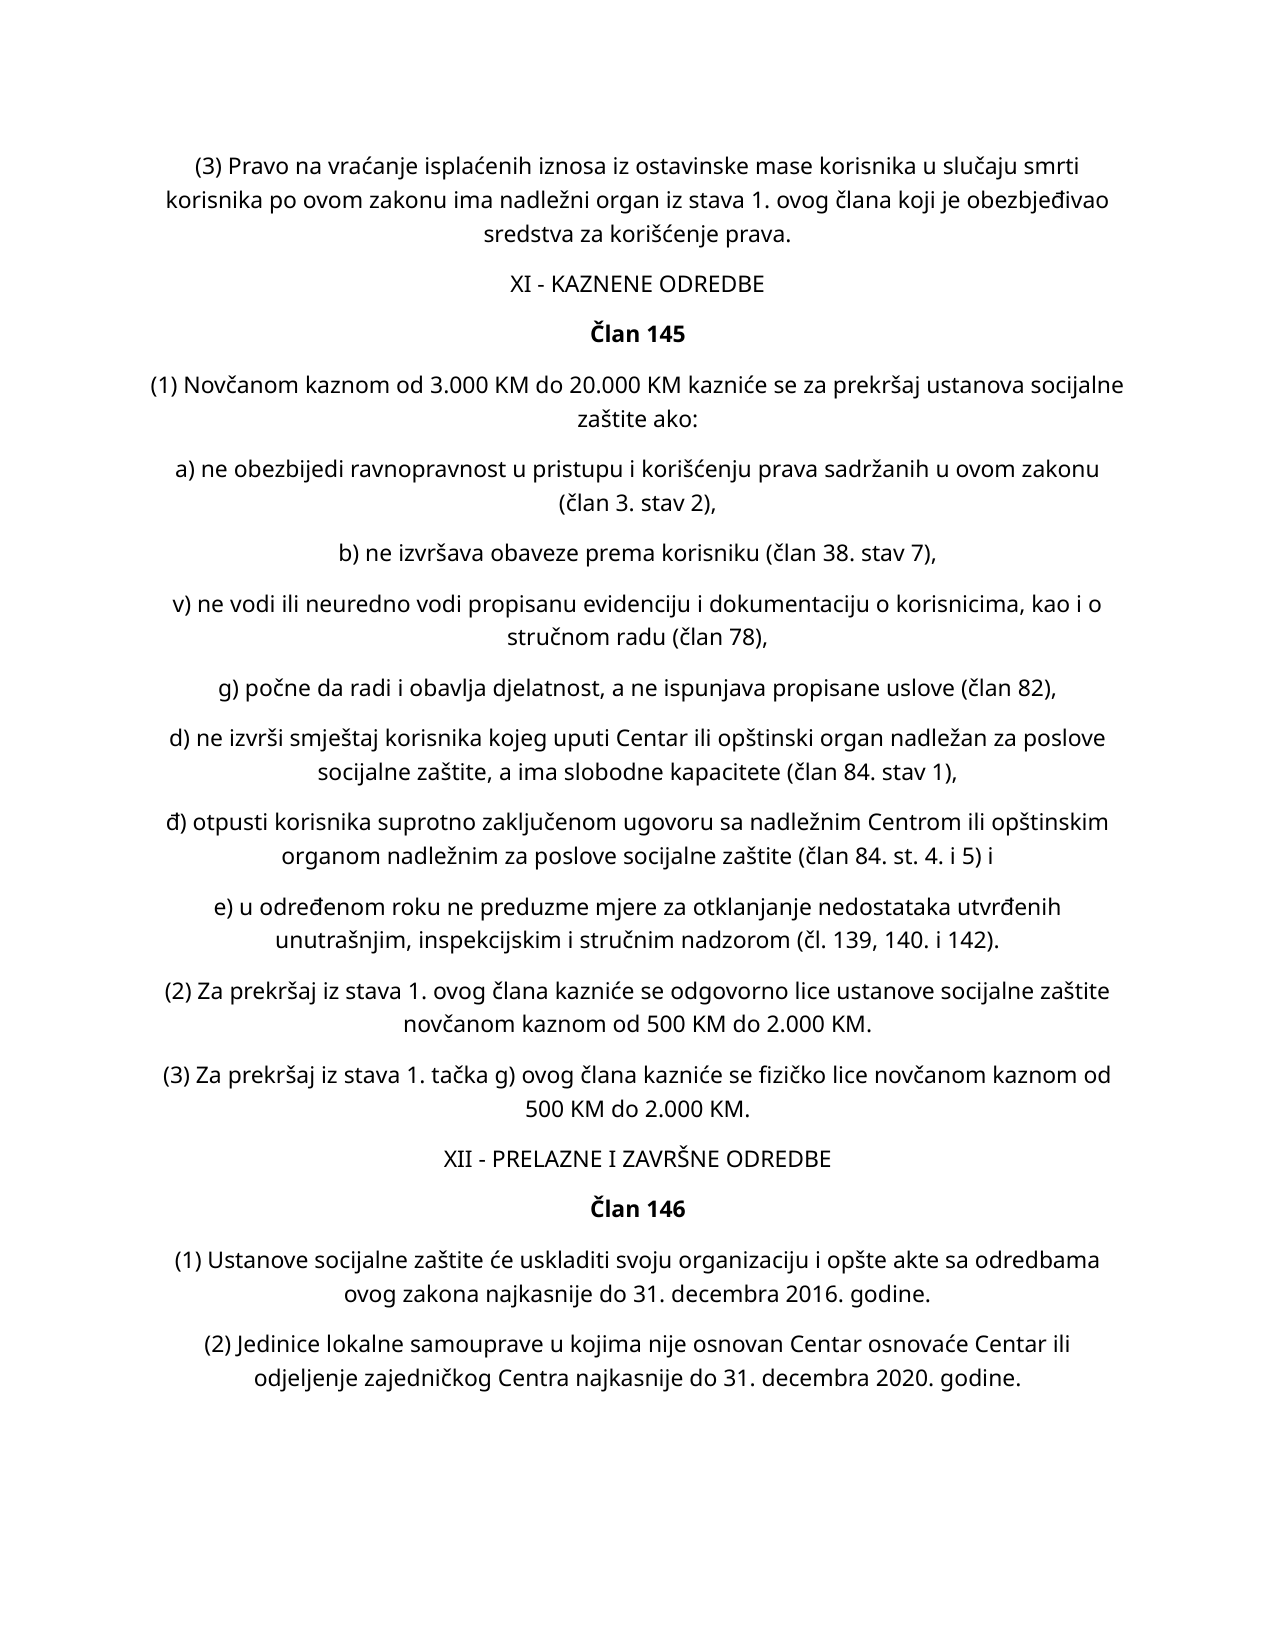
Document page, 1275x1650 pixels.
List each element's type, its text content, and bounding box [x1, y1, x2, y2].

text XI - KAZNENE ODREDBE [150, 268, 1125, 299]
text g) počne da radi i obavlja djelatnost, a ne ispunjava propisane uslove (član 82), [150, 672, 1125, 703]
text (1) Novčanom kaznom od 3.000 KM do 20.000 KM kazniće se za prekršaj ustanova socijalne zaštite ako: [150, 369, 1125, 434]
text đ) otpusti korisnika suprotno zaključenom ugovoru sa nadležnim Centrom ili opštinskim organom nadležnim za poslove socijalne zaštite (član 84. st. 4. i 5) i [150, 806, 1125, 871]
text Član 146 [150, 1193, 1125, 1224]
text (3) Pravo na vraćanje isplaćenih iznosa iz ostavinske mase korisnika u slučaju smrti korisnika po ovom zakonu ima nadležni organ iz stava 1. ovog člana koji je obezbjeđivao sredstva za korišćenje prava. [150, 150, 1125, 249]
text (3) Za prekršaj iz stava 1. tačka g) ovog člana kazniće se fizičko lice novčanom kaznom od 500 KM do 2.000 KM. [150, 1059, 1125, 1124]
text v) ne vodi ili neuredno vodi propisanu evidenciju i dokumentaciju o korisnicima, kao i o stručnom radu (član 78), [150, 587, 1125, 652]
text Član 145 [150, 318, 1125, 349]
text e) u određenom roku ne preduzme mjere za otklanjanje nedostataka utvrđenih unutrašnjim, inspekcijskim i stručnim nadzorom (čl. 139, 140. i 142). [150, 890, 1125, 955]
text (2) Jedinice lokalne samouprave u kojima nije osnovan Centar osnovaće Centar ili odjeljenje zajedničkog Centra najkasnije do 31. decembra 2020. godine. [150, 1328, 1125, 1393]
text d) ne izvrši smještaj korisnika kojeg uputi Centar ili opštinski organ nadležan za poslove socijalne zaštite, a ima slobodne kapacitete (član 84. stav 1), [150, 722, 1125, 787]
text a) ne obezbijedi ravnopravnost u pristupu i korišćenju prava sadržanih u ovom zakonu (član 3. stav 2), [150, 453, 1125, 518]
text b) ne izvršava obaveze prema korisniku (član 38. stav 7), [150, 537, 1125, 568]
text XII - PRELAZNE I ZAVRŠNE ODREDBE [150, 1143, 1125, 1174]
text (2) Za prekršaj iz stava 1. ovog člana kazniće se odgovorno lice ustanove socijalne zaštite novčanom kaznom od 500 KM do 2.000 KM. [150, 974, 1125, 1039]
text (1) Ustanove socijalne zaštite će uskladiti svoju organizaciju i opšte akte sa odredbama ovog zakona najkasnije do 31. decembra 2016. godine. [150, 1244, 1125, 1309]
